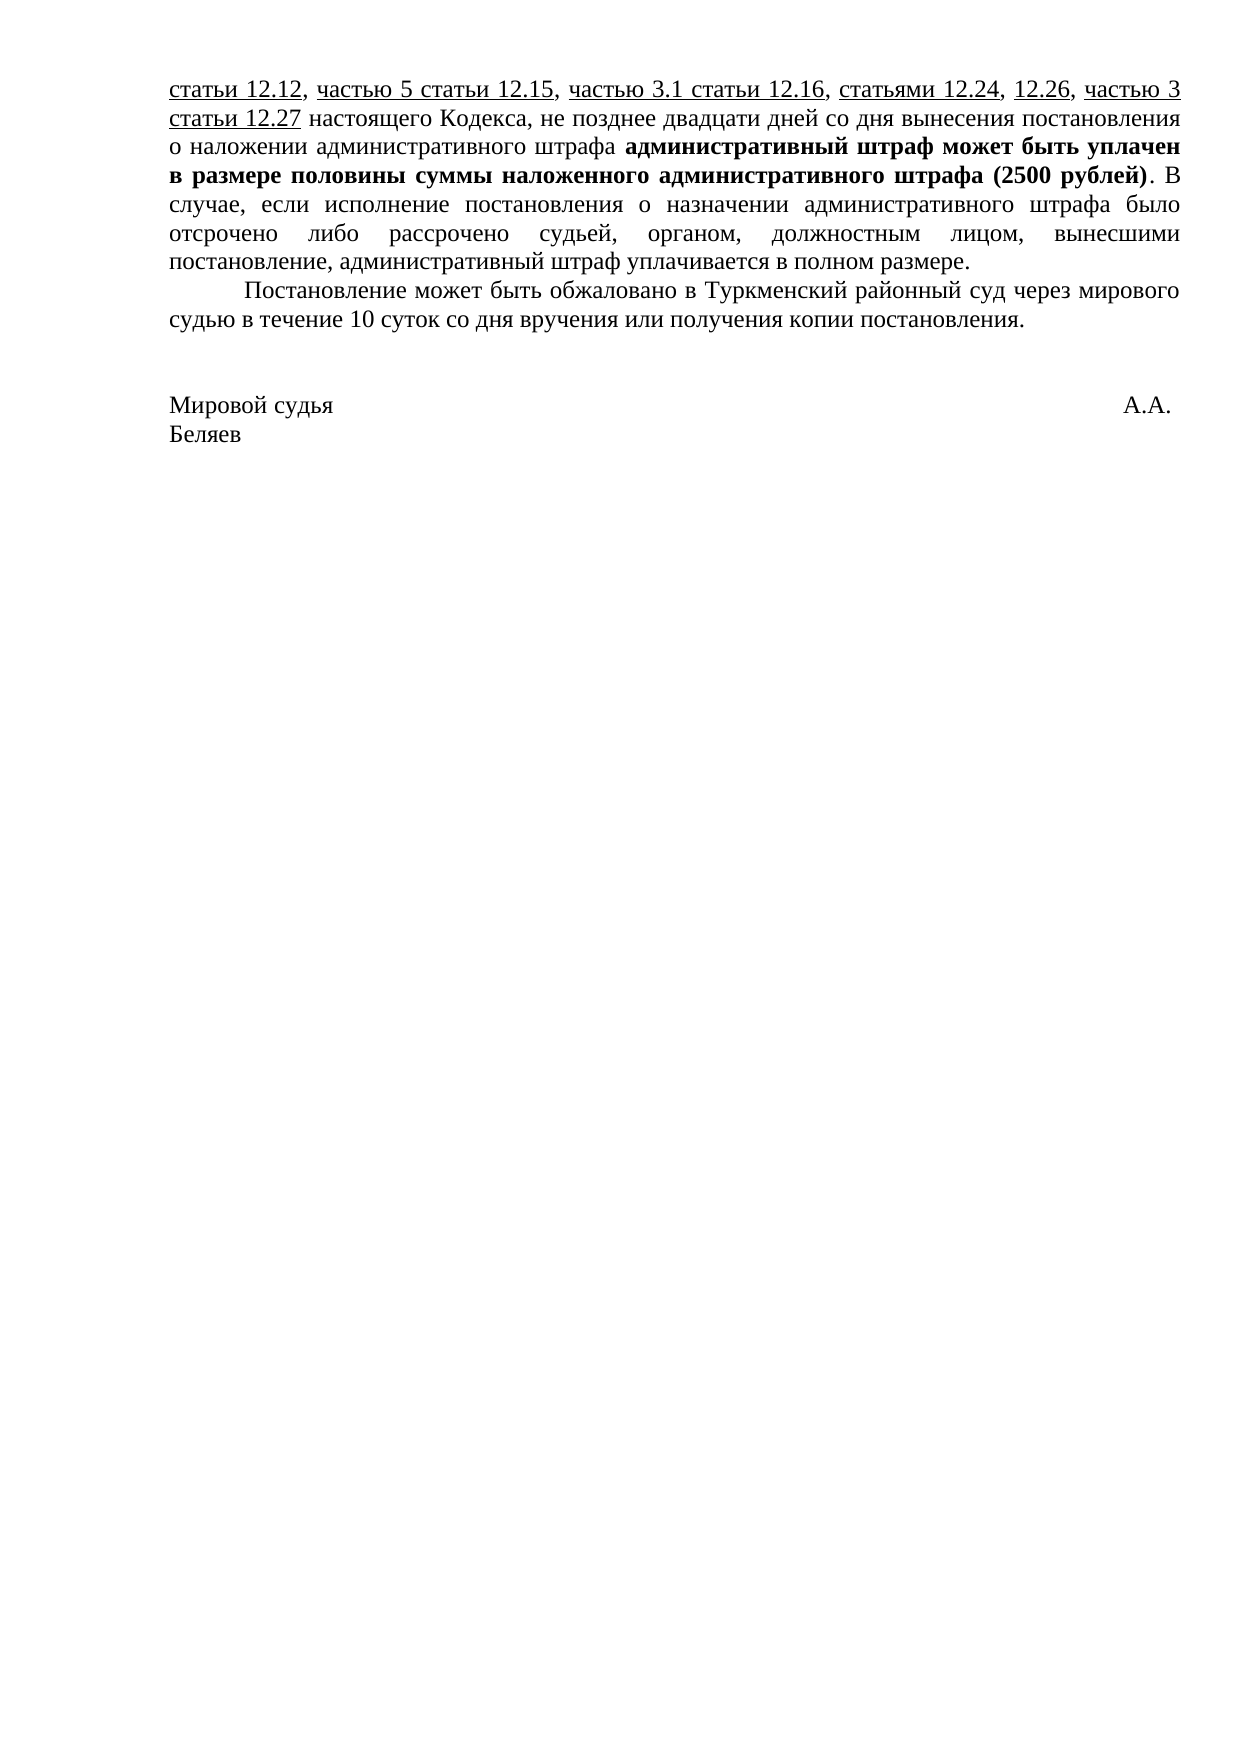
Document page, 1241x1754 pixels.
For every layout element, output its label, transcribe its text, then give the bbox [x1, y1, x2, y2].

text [169, 74, 1181, 275]
text Мировой судья А.А. Беляев [169, 390, 1181, 448]
text Постановление может быть обжаловано в Туркменский районный суд через мирового судью в течение 10 суток со дня вручения или получения копии постановления. [169, 275, 1181, 333]
